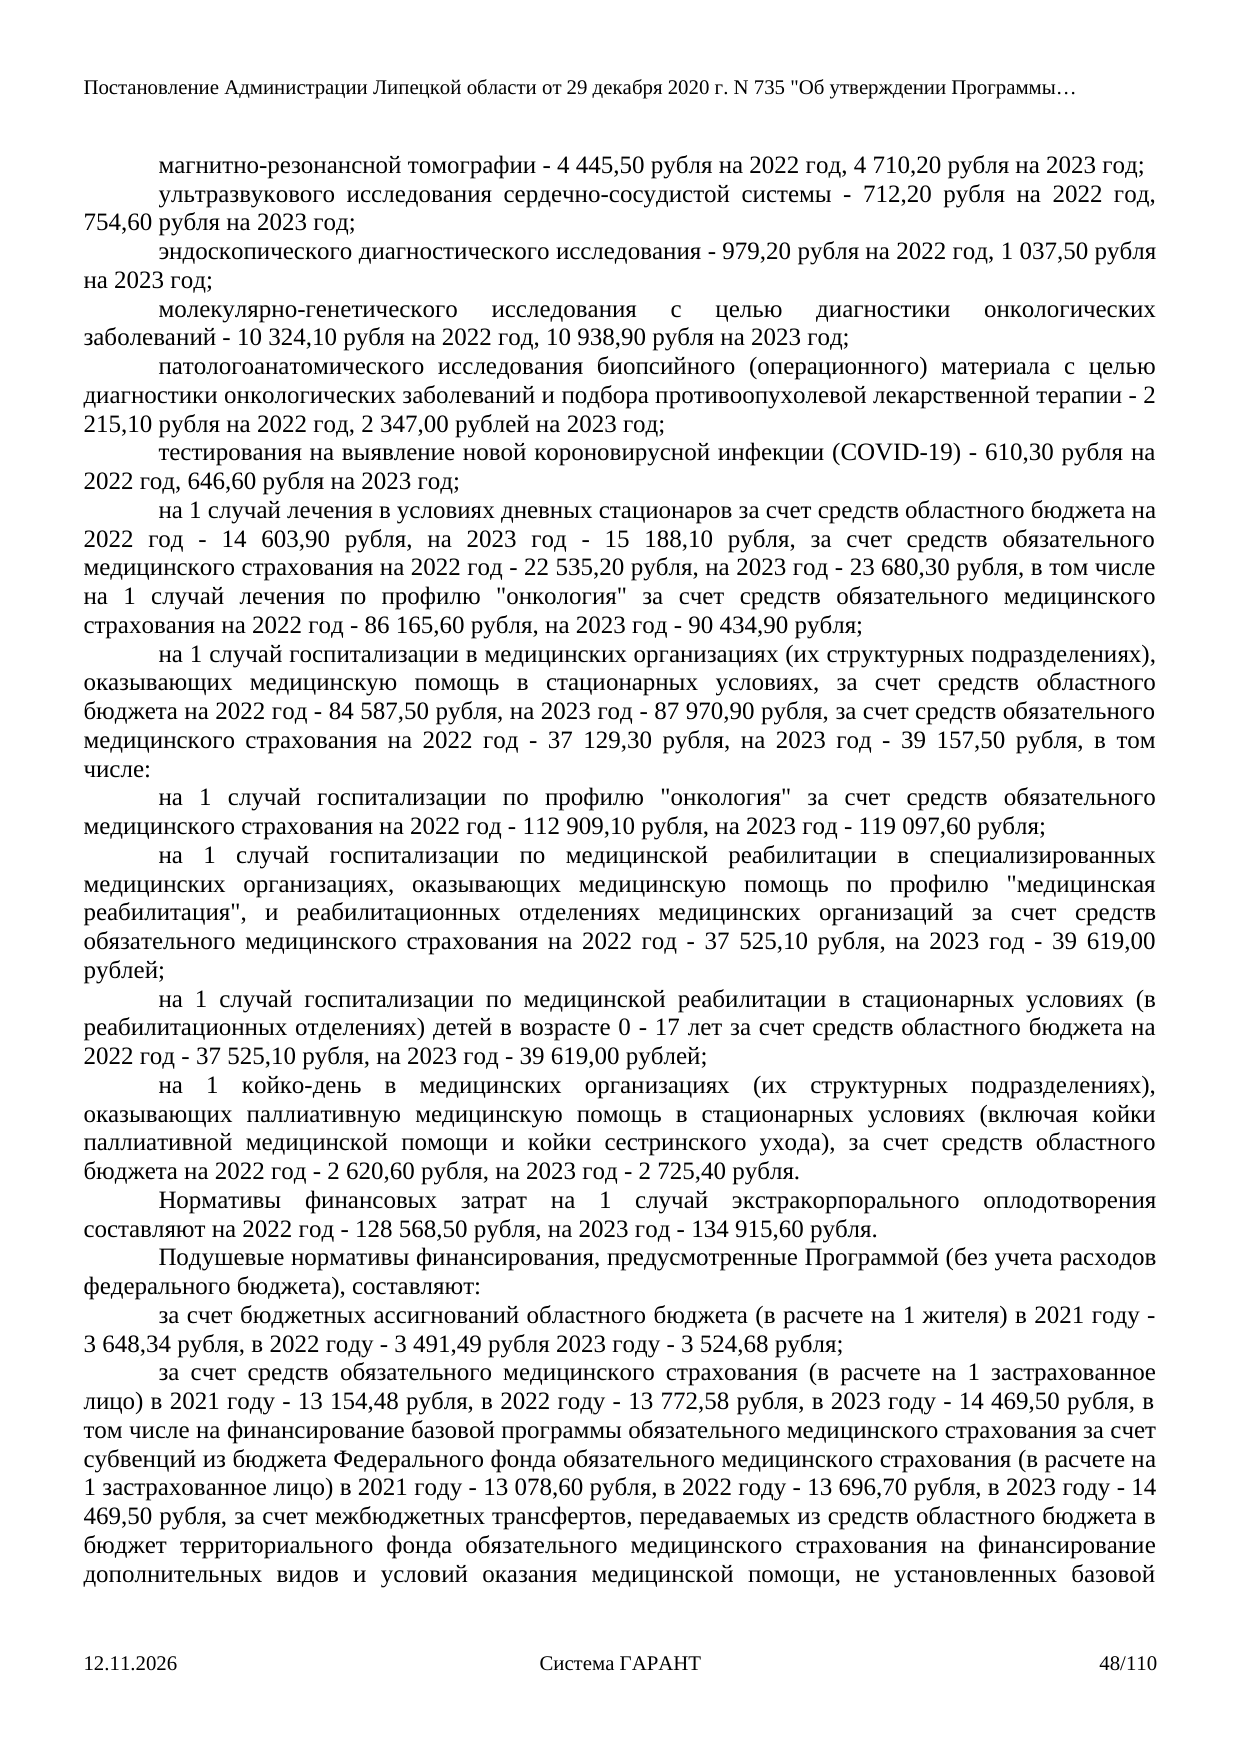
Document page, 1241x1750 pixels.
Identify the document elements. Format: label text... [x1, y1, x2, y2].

text на 1 случай госпитализации по медицинской реабилитации в специализированных медицинских организациях, оказывающих медицинскую помощь по профилю "медицинская реабилитация", и реабилитационных отделениях медицинских организаций за счет средств обязательного медицинского страхования на 2022 год - 37 525,10 рубля, на 2023 год - 39 619,00 рублей; [83, 840, 1157, 984]
text патологоанатомического исследования биопсийного (операционного) материала с целью диагностики онкологических заболеваний и подбора противоопухолевой лекарственной терапии - 2 215,10 рубля на 2022 год, 2 347,00 рублей на 2023 год; [83, 351, 1157, 437]
text магнитно-резонансной томографии - 4 445,50 рубля на 2022 год, 4 710,20 рубля на 2023 год; [83, 150, 1157, 179]
text на 1 койко-день в медицинских организациях (их структурных подразделениях), оказывающих паллиативную медицинскую помощь в стационарных условиях (включая койки паллиативной медицинской помощи и койки сестринского ухода), за счет средств областного бюджета на 2022 год - 2 620,60 рубля, на 2023 год - 2 725,40 рубля. [83, 1070, 1157, 1185]
text на 1 случай госпитализации по профилю "онкология" за счет средств обязательного медицинского страхования на 2022 год - 112 909,10 рубля, на 2023 год - 119 097,60 рубля; [83, 782, 1157, 840]
text на 1 случай госпитализации по медицинской реабилитации в стационарных условиях (в реабилитационных отделениях) детей в возрасте 0 - 17 лет за счет средств областного бюджета на 2022 год - 37 525,10 рубля, на 2023 год - 39 619,00 рублей; [83, 984, 1157, 1070]
text Подушевые нормативы финансирования, предусмотренные Программой (без учета расходов федерального бюджета), составляют: [83, 1242, 1157, 1300]
text на 1 случай госпитализации в медицинских организациях (их структурных подразделениях), оказывающих медицинскую помощь в стационарных условиях, за счет средств областного бюджета на 2022 год - 84 587,50 рубля, на 2023 год - 87 970,90 рубля, за счет средств обязательного медицинского страхования на 2022 год - 37 129,30 рубля, на 2023 год - 39 157,50 рубля, в том числе: [83, 639, 1157, 782]
text за счет бюджетных ассигнований областного бюджета (в расчете на 1 жителя) в 2021 году - 3 648,34 рубля, в 2022 году - 3 491,49 рубля 2023 году - 3 524,68 рубля; [83, 1300, 1157, 1357]
text на 1 случай лечения в условиях дневных стационаров за счет средств областного бюджета на 2022 год - 14 603,90 рубля, на 2023 год - 15 188,10 рубля, за счет средств обязательного медицинского страхования на 2022 год - 22 535,20 рубля, на 2023 год - 23 680,30 рубля, в том числе на 1 случай лечения по профилю "онкология" за счет средств обязательного медицинского страхования на 2022 год - 86 165,60 рубля, на 2023 год - 90 434,90 рубля; [83, 495, 1157, 639]
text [83, 1357, 1157, 1587]
text ультразвукового исследования сердечно-сосудистой системы - 712,20 рубля на 2022 год, 754,60 рубля на 2023 год; [83, 179, 1157, 236]
text тестирования на выявление новой короновирусной инфекции (COVID-19) - 610,30 рубля на 2022 год, 646,60 рубля на 2023 год; [83, 437, 1157, 495]
text эндоскопического диагностического исследования - 979,20 рубля на 2022 год, 1 037,50 рубля на 2023 год; [83, 236, 1157, 294]
text молекулярно-генетического исследования с целью диагностики онкологических заболеваний - 10 324,10 рубля на 2022 год, 10 938,90 рубля на 2023 год; [83, 294, 1157, 351]
text Нормативы финансовых затрат на 1 случай экстракорпорального оплодотворения составляют на 2022 год - 128 568,50 рубля, на 2023 год - 134 915,60 рубля. [83, 1185, 1157, 1242]
